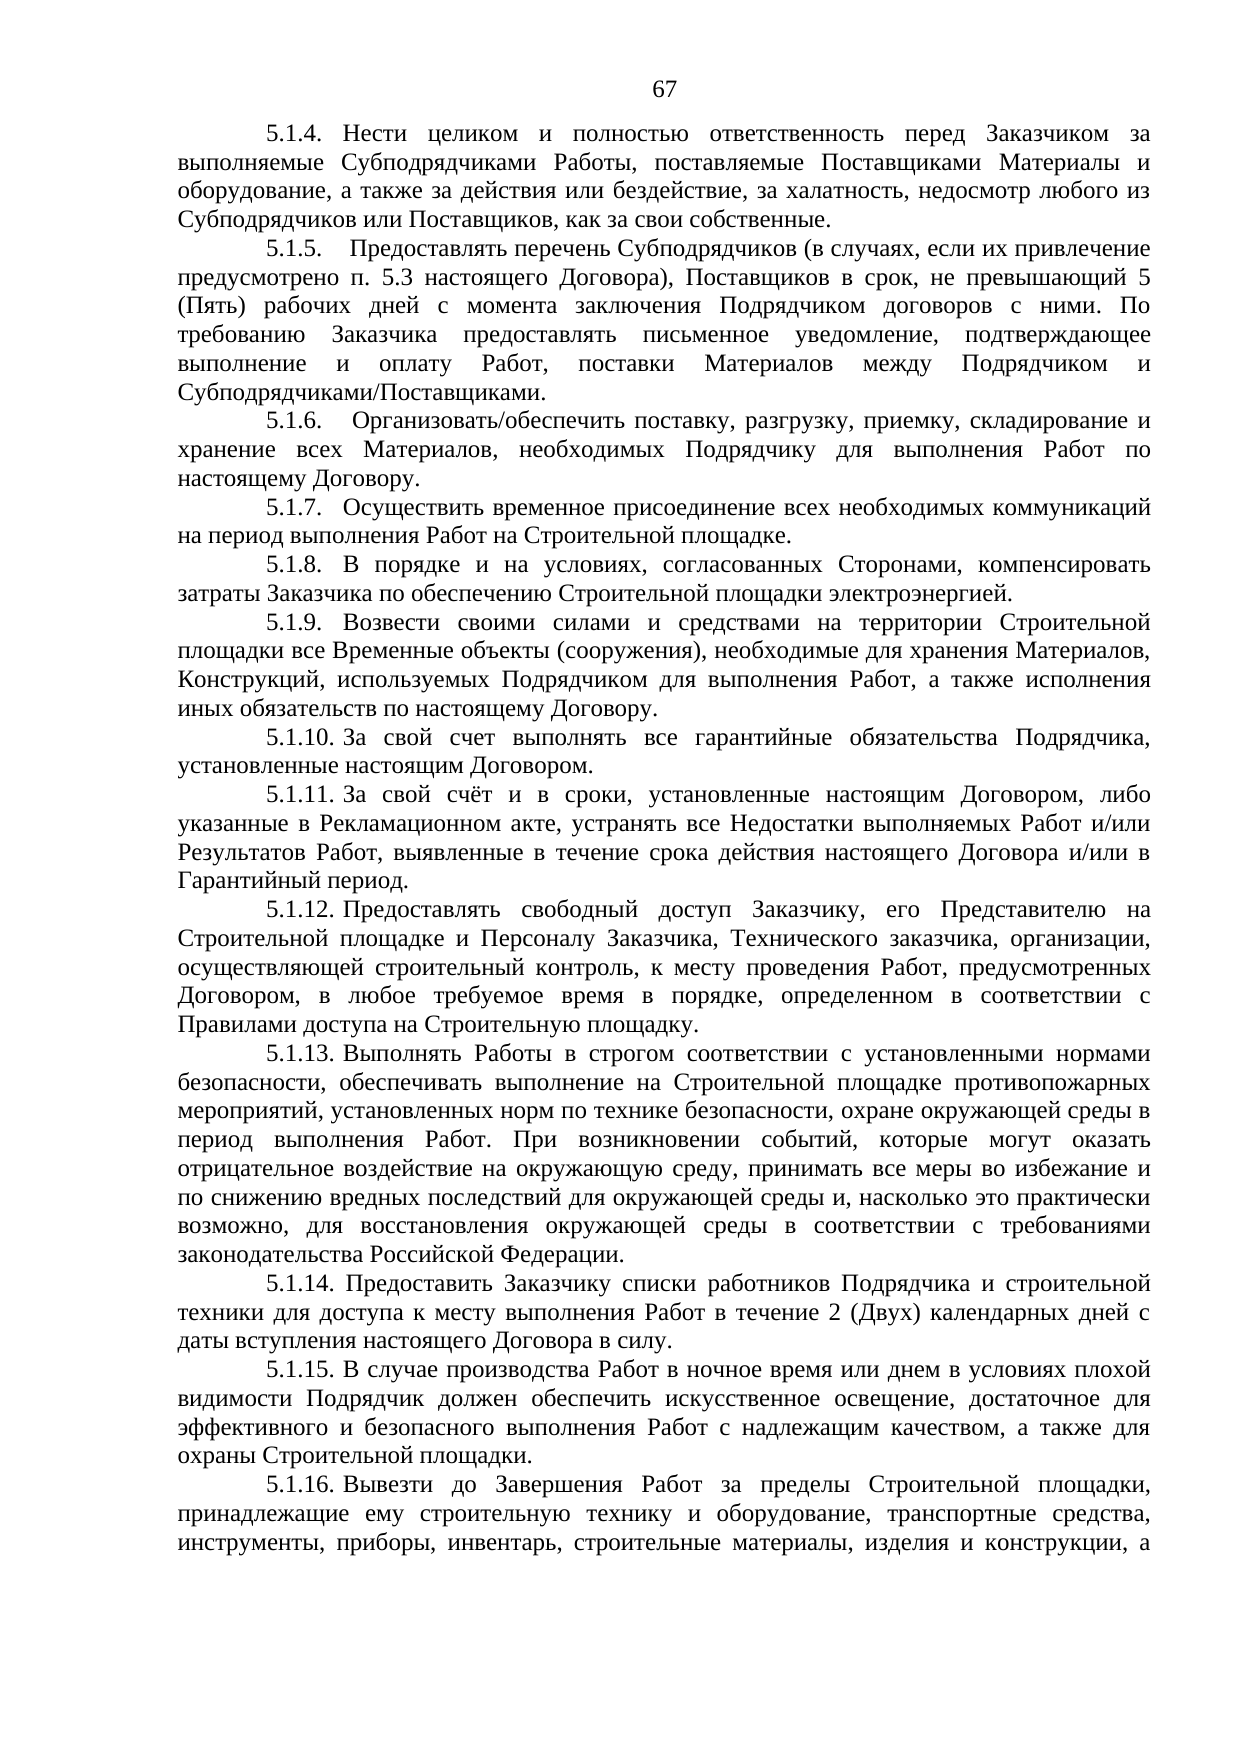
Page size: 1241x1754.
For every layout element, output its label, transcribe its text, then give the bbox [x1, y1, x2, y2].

text 5.1.11. За свой счёт и в сроки, установленные настоящим Договором, либо указанные в Рекламационном акте, устранять все Недостатки выполняемых Работ и/или Результатов Работ, выявленные в течение срока действия настоящего Договора и/или в Гарантийный период. [177, 779, 1152, 894]
text 5.1.13. Выполнять Работы в строгом соответствии с установленными нормами безопасности, обеспечивать выполнение на Строительной площадке противопожарных мероприятий, установленных норм по технике безопасности, охране окружающей среды в период выполнения Работ. При возникновении событий, которые могут оказать отрицательное воздействие на окружающую среду, принимать все меры во избежание и по снижению вредных последствий для окружающей среды и, насколько это практически возможно, для восстановления окружающей среды в соответствии с требованиями законодательства Российской Федерации. [177, 1038, 1152, 1268]
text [177, 1469, 1152, 1556]
text 5.1.6. Организовать/обеспечить поставку, разгрузку, приемку, складирование и хранение всех Материалов, необходимых Подрядчику для выполнения Работ по настоящему Договору. [177, 406, 1152, 492]
text 5.1.9. Возвести своими силами и средствами на территории Строительной площадки все Временные объекты (сооружения), необходимые для хранения Материалов, Конструкций, используемых Подрядчиком для выполнения Работ, а также исполнения иных обязательств по настоящему Договору. [177, 607, 1152, 722]
text 5.1.14. Предоставить Заказчику списки работников Подрядчика и строительной техники для доступа к месту выполнения Работ в течение 2 (Двух) календарных дней с даты вступления настоящего Договора в силу. [177, 1268, 1152, 1354]
text 5.1.10. За свой счет выполнять все гарантийные обязательства Подрядчика, установленные настоящим Договором. [177, 722, 1152, 779]
text 5.1.8. В порядке и на условиях, согласованных Сторонами, компенсировать затраты Заказчика по обеспечению Строительной площадки электроэнергией. [177, 549, 1152, 607]
text 5.1.5. Предоставлять перечень Субподрядчиков (в случаях, если их привлечение предусмотрено п. 5.3 настоящего Договора), Поставщиков в срок, не превышающий 5 (Пять) рабочих дней с момента заключения Подрядчиком договоров с ними. По требованию Заказчика предоставлять письменное уведомление, подтверждающее выполнение и оплату Работ, поставки Материалов между Подрядчиком и Субподрядчиками/Поставщиками. [177, 233, 1152, 406]
text 5.1.15. В случае производства Работ в ночное время или днем в условиях плохой видимости Подрядчик должен обеспечить искусственное освещение, достаточное для эффективного и безопасного выполнения Работ с надлежащим качеством, а также для охраны Строительной площадки. [177, 1354, 1152, 1469]
text 5.1.4. Нести целиком и полностью ответственность перед Заказчиком за выполняемые Субподрядчиками Работы, поставляемые Поставщиками Материалы и оборудование, а также за действия или бездействие, за халатность, недосмотр любого из Субподрядчиков или Поставщиков, как за свои собственные. [177, 118, 1152, 233]
text 5.1.7. Осуществить временное присоединение всех необходимых коммуникаций на период выполнения Работ на Строительной площадке. [177, 492, 1152, 549]
text 5.1.12. Предоставлять свободный доступ Заказчику, его Представителю на Строительной площадке и Персоналу Заказчика, Технического заказчика, организации, осуществляющей строительный контроль, к месту проведения Работ, предусмотренных Договором, в любое требуемое время в порядке, определенном в соответствии с Правилами доступа на Строительную площадку. [177, 894, 1152, 1038]
